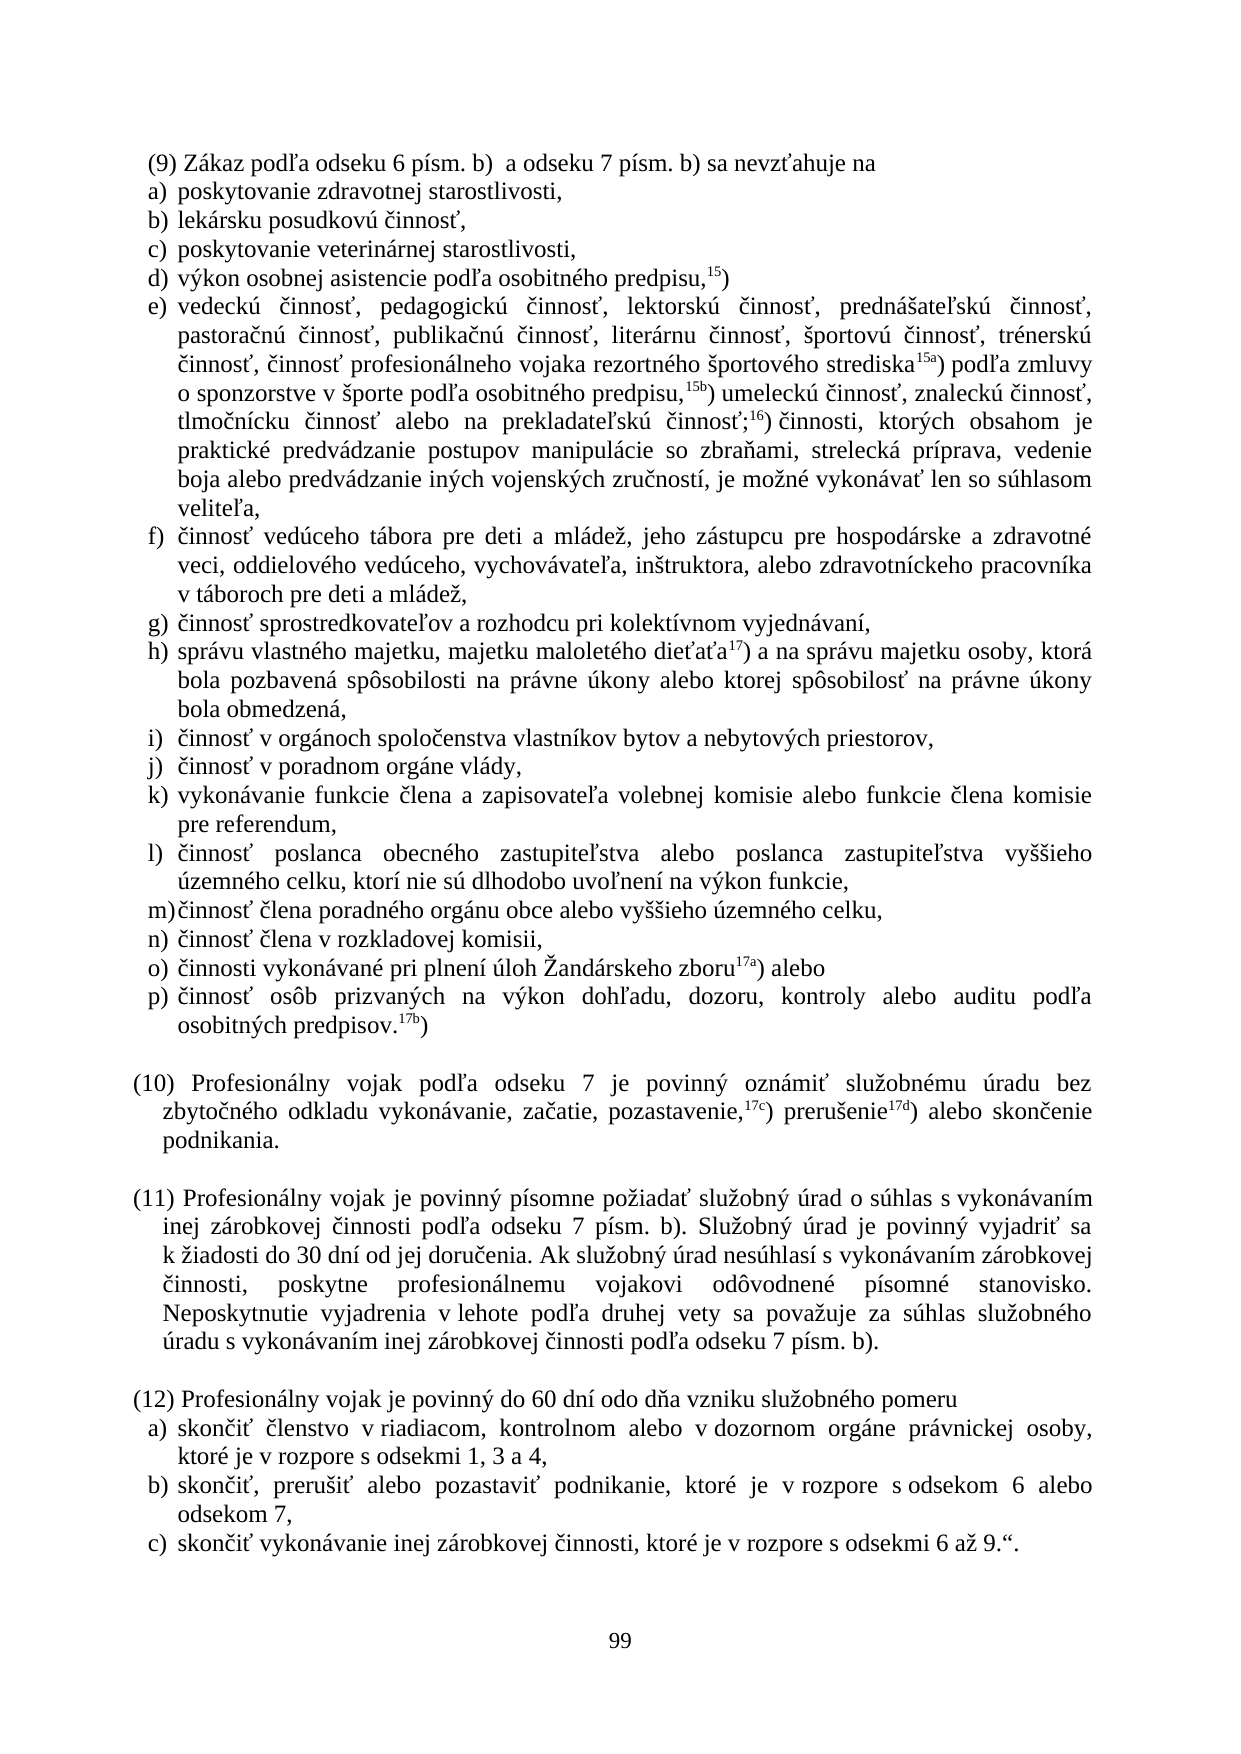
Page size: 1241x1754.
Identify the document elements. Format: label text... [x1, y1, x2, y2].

list skončiť vykonávanie inej zárobkovej činnosti, ktoré je v rozpore s odsekmi 6 až 9.“. [148, 1528, 1093, 1556]
list činnosť v orgánoch spoločenstva vlastníkov bytov a nebytových priestorov, [148, 723, 1093, 751]
list činnosť poslanca obecného zastupiteľstva alebo poslanca zastupiteľstva vyššieho územného celku, ktorí nie sú dlhodobo uvoľnení na výkon funkcie, [148, 838, 1093, 895]
text (11) Profesionálny vojak je povinný písomne požiadať služobný úrad o súhlas s vykonávaním inej zárobkovej činnosti podľa odseku 7 písm. b). Služobný úrad je povinný vyjadriť sa k žiadosti do 30 dní od jej doručenia. Ak služobný úrad nesúhlasí s vykonávaním zárobkovej činnosti, poskytne profesionálnemu vojakovi odôvodnené písomné stanovisko. Neposkytnutie vyjadrenia v lehote podľa druhej vety sa považuje za súhlas služobného úradu s vykonávaním inej zárobkovej činnosti podľa odseku 7 písm. b). [133, 1183, 1093, 1355]
list správu vlastného majetku, majetku maloletého dieťaťa17) a na správu majetku osoby, ktorá bola pozbavená spôsobilosti na právne úkony alebo ktorej spôsobilosť na právne úkony bola obmedzená, [148, 636, 1093, 723]
list činnosti vykonávané pri plnení úloh Žandárskeho zboru17a) alebo [148, 953, 1093, 981]
list vykonávanie funkcie člena a zapisovateľa volebnej komisie alebo funkcie člena komisie pre referendum, [148, 780, 1093, 838]
list poskytovanie veterinárnej starostlivosti, [148, 234, 1093, 263]
list činnosť sprostredkovateľov a rozhodcu pri kolektívnom vyjednávaní, [148, 608, 1093, 636]
list vedeckú činnosť, pedagogickú činnosť, lektorskú činnosť, prednášateľskú činnosť, pastoračnú činnosť, publikačnú činnosť, literárnu činnosť, športovú činnosť, trénerskú činnosť, činnosť profesionálneho vojaka rezortného športového strediska15a) podľa zmluvy o sponzorstve v športe podľa osobitného predpisu,15b) umeleckú činnosť, znaleckú činnosť, tlmočnícku činnosť alebo na prekladateľskú činnosť;16) činnosti, ktorých obsahom je praktické predvádzanie postupov manipulácie so zbraňami, strelecká príprava, vedenie boja alebo predvádzanie iných vojenských zručností, je možné vykonávať len so súhlasom veliteľa, [148, 291, 1093, 521]
list činnosť vedúceho tábora pre deti a mládež, jeho zástupcu pre hospodárske a zdravotné veci, oddielového vedúceho, vychovávateľa, inštruktora, alebo zdravotníckeho pracovníka v táboroch pre deti a mládež, [148, 521, 1093, 608]
text (12) Profesionálny vojak je povinný do 60 dní odo dňa vzniku služobného pomeru [133, 1384, 1093, 1413]
list činnosť člena v rozkladovej komisii, [148, 924, 1093, 953]
text (10) Profesionálny vojak podľa odseku 7 je povinný oznámiť služobnému úradu bez zbytočného odkladu vykonávanie, začatie, pozastavenie,17c) prerušenie17d) alebo skončenie podnikania. [133, 1068, 1093, 1154]
list lekársku posudkovú činnosť, [148, 205, 1093, 234]
list činnosť člena poradného orgánu obce alebo vyššieho územného celku, [148, 895, 1093, 924]
text (9) Zákaz podľa odseku 6 písm. b) a odseku 7 písm. b) sa nevzťahuje na [148, 148, 1093, 176]
list poskytovanie zdravotnej starostlivosti, [148, 176, 1093, 205]
list činnosť v poradnom orgáne vlády, [148, 751, 1093, 780]
list skončiť, prerušiť alebo pozastaviť podnikanie, ktoré je v rozpore s odsekom 6 alebo odsekom 7, [148, 1470, 1093, 1528]
list činnosť osôb prizvaných na výkon dohľadu, dozoru, kontroly alebo auditu podľa osobitných predpisov.17b) [148, 981, 1093, 1039]
list výkon osobnej asistencie podľa osobitného predpisu,15) [148, 263, 1093, 291]
list skončiť členstvo v riadiacom, kontrolnom alebo v dozornom orgáne právnickej osoby, ktoré je v rozpore s odsekmi 1, 3 a 4, [148, 1413, 1093, 1470]
